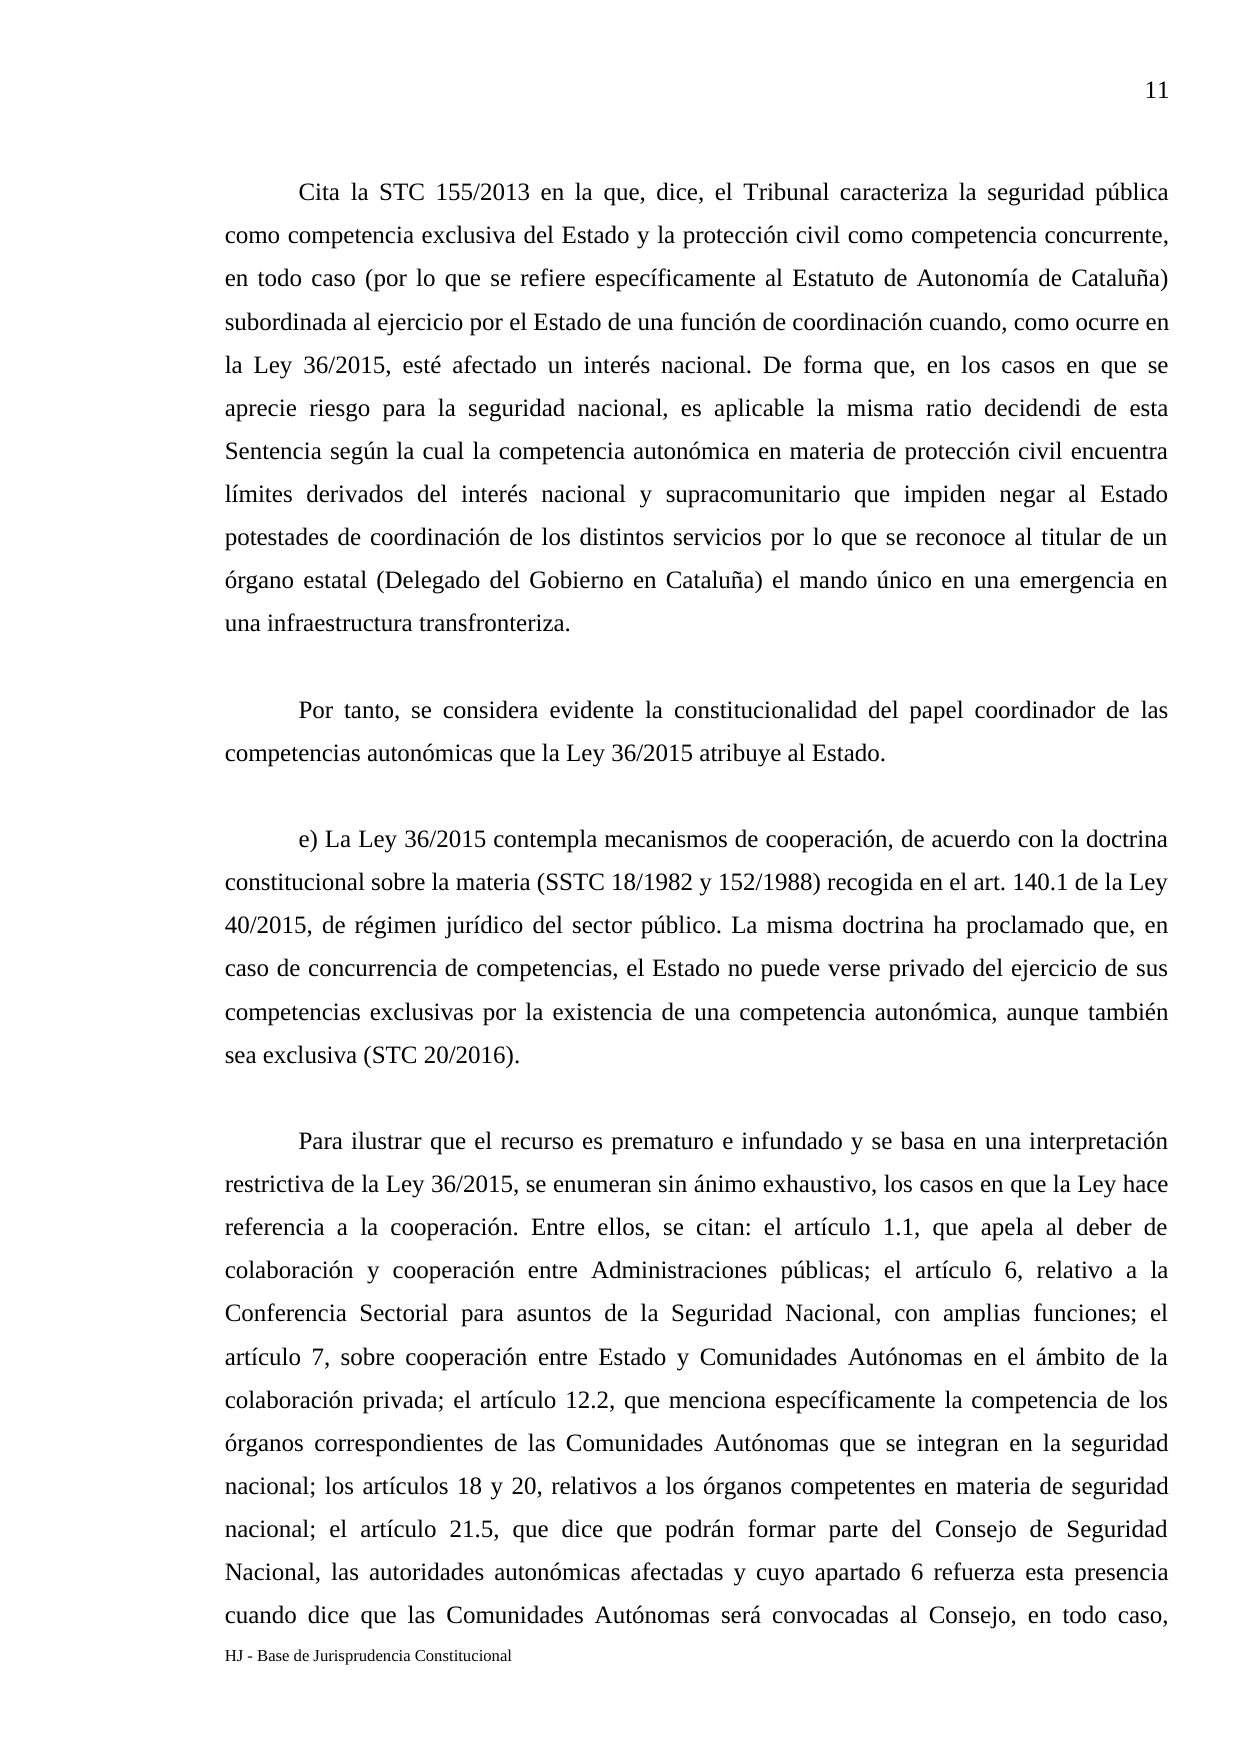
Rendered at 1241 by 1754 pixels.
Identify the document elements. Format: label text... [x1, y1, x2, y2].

text Por tanto, se considera evidente la constitucionalidad del papel coordinador de las competencias autonómicas que la Ley 36/2015 atribuye al Estado. [224, 695, 1169, 767]
text e) La Ley 36/2015 contempla mecanismos de cooperación, de acuerdo con la doctrina constitucional sobre la materia (SSTC 18/1982 y 152/1988) recogida en el art. 140.1 de la Ley 40/2015, de régimen jurídico del sector público. La misma doctrina ha proclamado que, en caso de concurrencia de competencias, el Estado no puede verse privado del ejercicio de sus competencias exclusivas por la existencia de una competencia autonómica, aunque también sea exclusiva (STC 20/2016). [224, 824, 1169, 1068]
text Cita la STC 155/2013 en la que, dice, el Tribunal caracteriza la seguridad pública como competencia exclusiva del Estado y la protección civil como competencia concurrente, en todo caso (por lo que se refiere específicamente al Estatuto de Autonomía de Cataluña) subordinada al ejercicio por el Estado de una función de coordinación cuando, como ocurre en la Ley 36/2015, esté afectado un interés nacional. De forma que, en los casos en que se aprecie riesgo para la seguridad nacional, es aplicable la misma ratio decidendi de esta Sentencia según la cual la competencia autonómica en materia de protección civil encuentra límites derivados del interés nacional y supracomunitario que impiden negar al Estado potestades de coordinación de los distintos servicios por lo que se reconoce al titular de un órgano estatal (Delegado del Gobierno en Cataluña) el mando único en una emergencia en una infraestructura transfronteriza. [224, 177, 1169, 637]
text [224, 1126, 1169, 1629]
